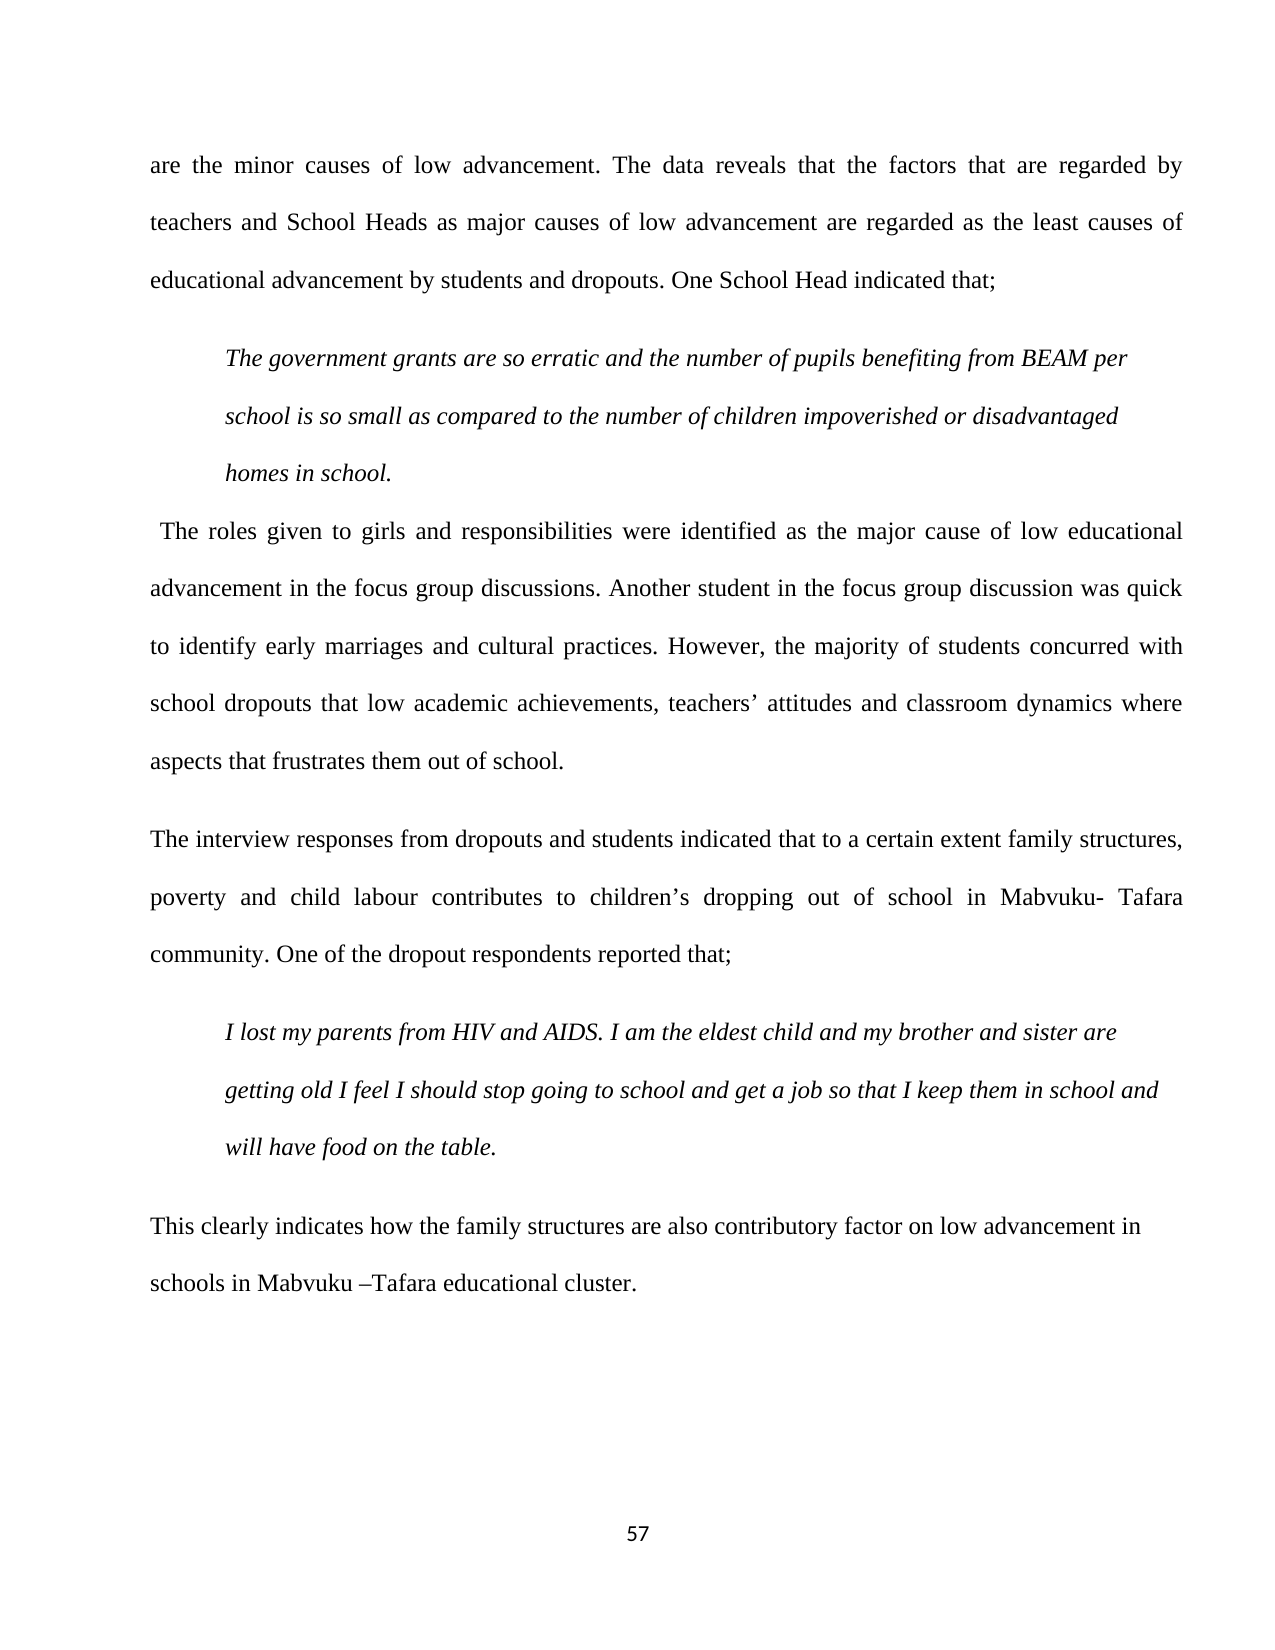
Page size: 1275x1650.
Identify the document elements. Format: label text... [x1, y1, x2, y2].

text The roles given to girls and responsibilities were identified as the major cause of low educational advancement in the focus group discussions. Another student in the focus group discussion was quick to identify early marriages and cultural practices. However, the majority of students concurred with school dropouts that low academic achievements, teachers’ attitudes and classroom dynamics where aspects that frustrates them out of school. [150, 516, 1184, 774]
text This clearly indicates how the family structures are also contributory factor on low advancement in schools in Mabvuku –Tafara educational cluster. [150, 1211, 1184, 1297]
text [150, 150, 1184, 294]
text school is so small as compared to the number of children impoverished or disadvantaged [150, 401, 1184, 429]
text The interview responses from dropouts and students indicated that to a certain extent family structures, poverty and child labour contributes to children’s dropping out of school in Mabvuku- Tafara community. One of the dropout respondents reported that; [150, 824, 1184, 968]
text The government grants are so erratic and the number of pupils benefiting from BEAM per [150, 343, 1184, 372]
text homes in school. [150, 458, 1184, 487]
text I lost my parents from HIV and AIDS. I am the eldest child and my brother and sister are getting old I feel I should stop going to school and get a job so that I keep them in school and will have food on the table. [225, 1017, 1184, 1161]
